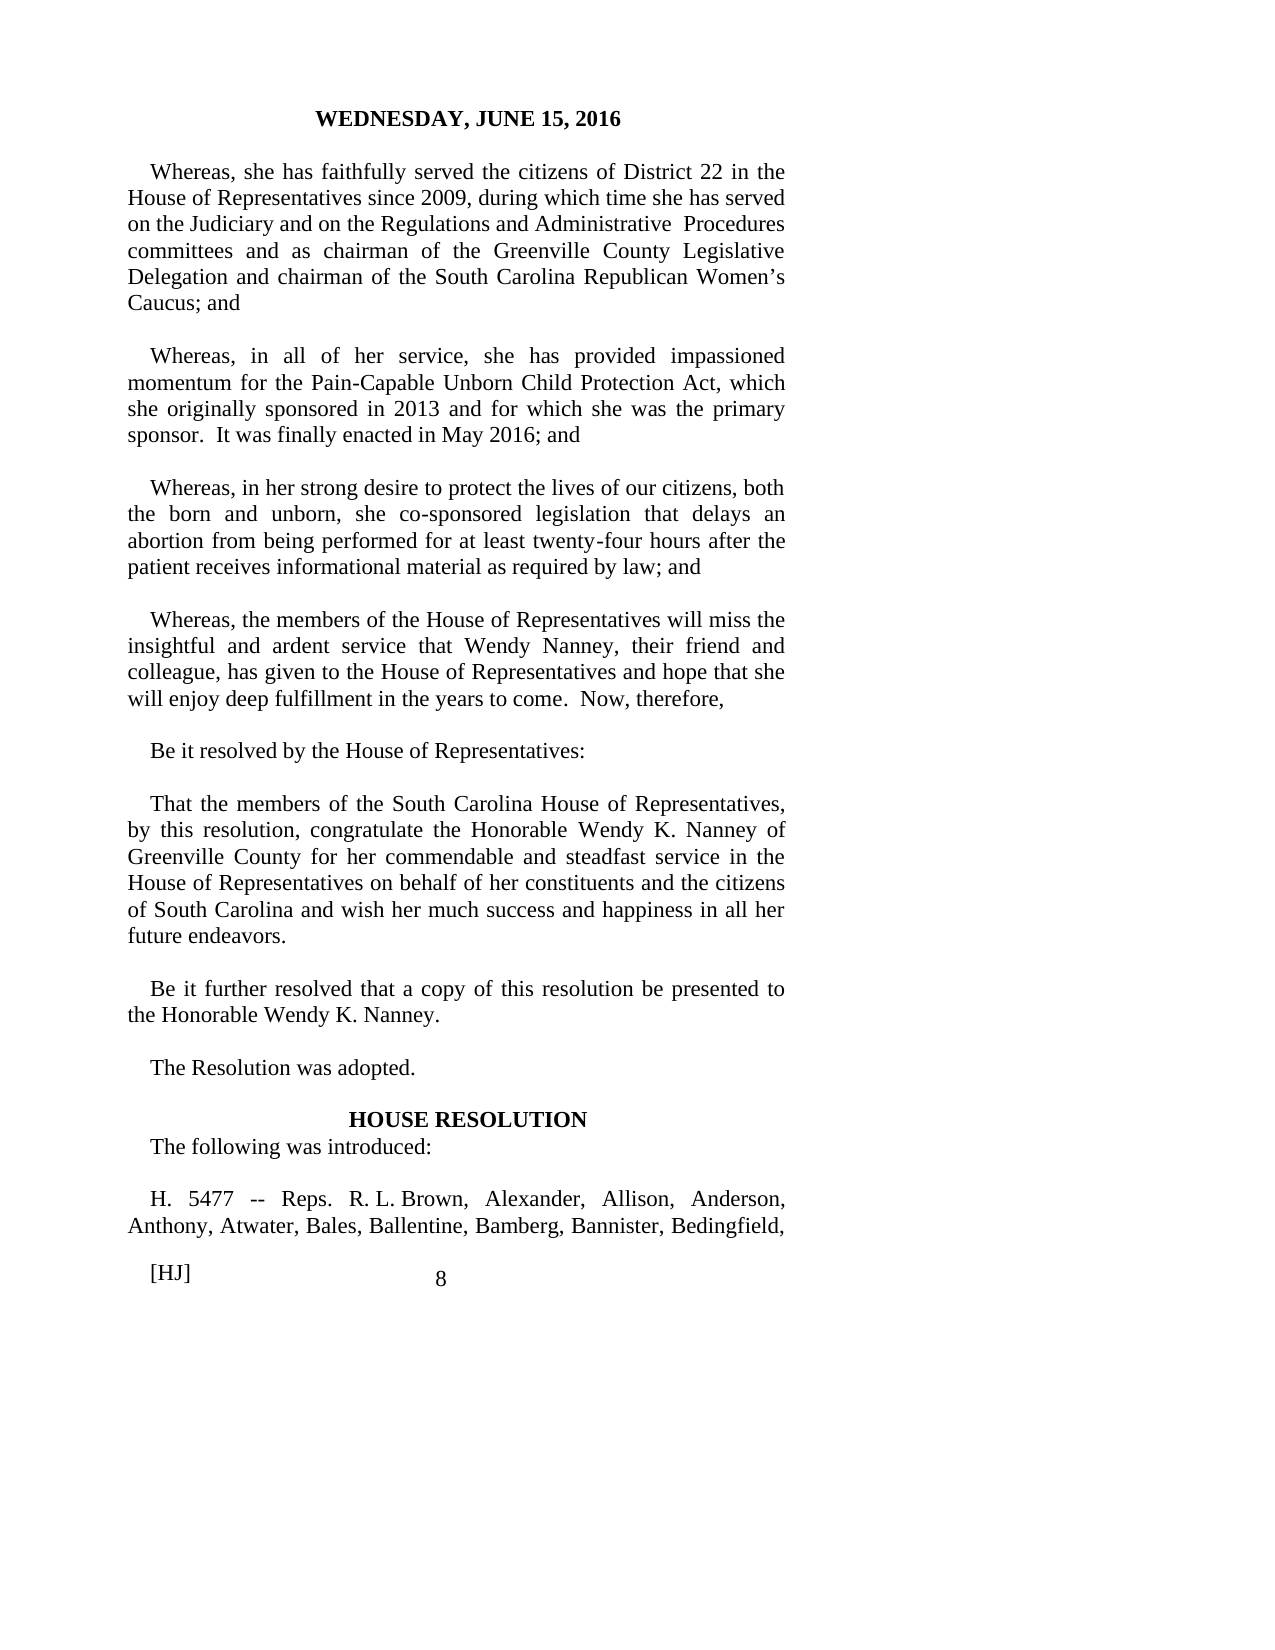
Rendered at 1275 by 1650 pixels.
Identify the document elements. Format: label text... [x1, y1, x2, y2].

text Whereas, the members of the House of Representatives will miss the insightful and ardent service that Wendy Nanney, their friend and colleague, has given to the House of Representatives and hope that she will enjoy deep fulfillment in the years to come. Now, therefore, [127, 606, 786, 711]
text Be it resolved by the House of Representatives: [127, 737, 786, 764]
text HOUSE RESOLUTION [127, 1106, 786, 1133]
text That the members of the South Carolina House of Representatives, by this resolution, congratulate the Honorable Wendy K. Nanney of Greenville County for her commendable and steadfast service in the House of Representatives on behalf of her constituents and the citizens of South Carolina and wish her much success and happiness in all her future endeavors. [127, 790, 786, 948]
text Whereas, in her strong desire to protect the lives of our citizens, both the born and unborn, she co-sponsored legislation that delays an abortion from being performed for at least twenty-four hours after the patient receives informational material as required by law; and [127, 474, 786, 579]
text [127, 1186, 786, 1238]
text Whereas, she has faithfully served the citizens of District 22 in the House of Representatives since 2009, during which time she has served on the Judiciary and on the Regulations and Administrative Procedures committees and as chairman of the Greenville County Legislative Delegation and chairman of the South Carolina Republican Women’s Caucus; and [127, 158, 786, 316]
text Be it further resolved that a copy of this resolution be presented to the Honorable Wendy K. Nanney. [127, 975, 786, 1027]
text Whereas, in all of her service, she has provided impassioned momentum for the Pain-Capable Unborn Child Protection Act, which she originally sponsored in 2013 and for which she was the primary sponsor. It was finally enacted in May 2016; and [127, 342, 786, 448]
text The following was introduced: [127, 1133, 786, 1159]
text The Resolution was adopted. [127, 1054, 786, 1080]
